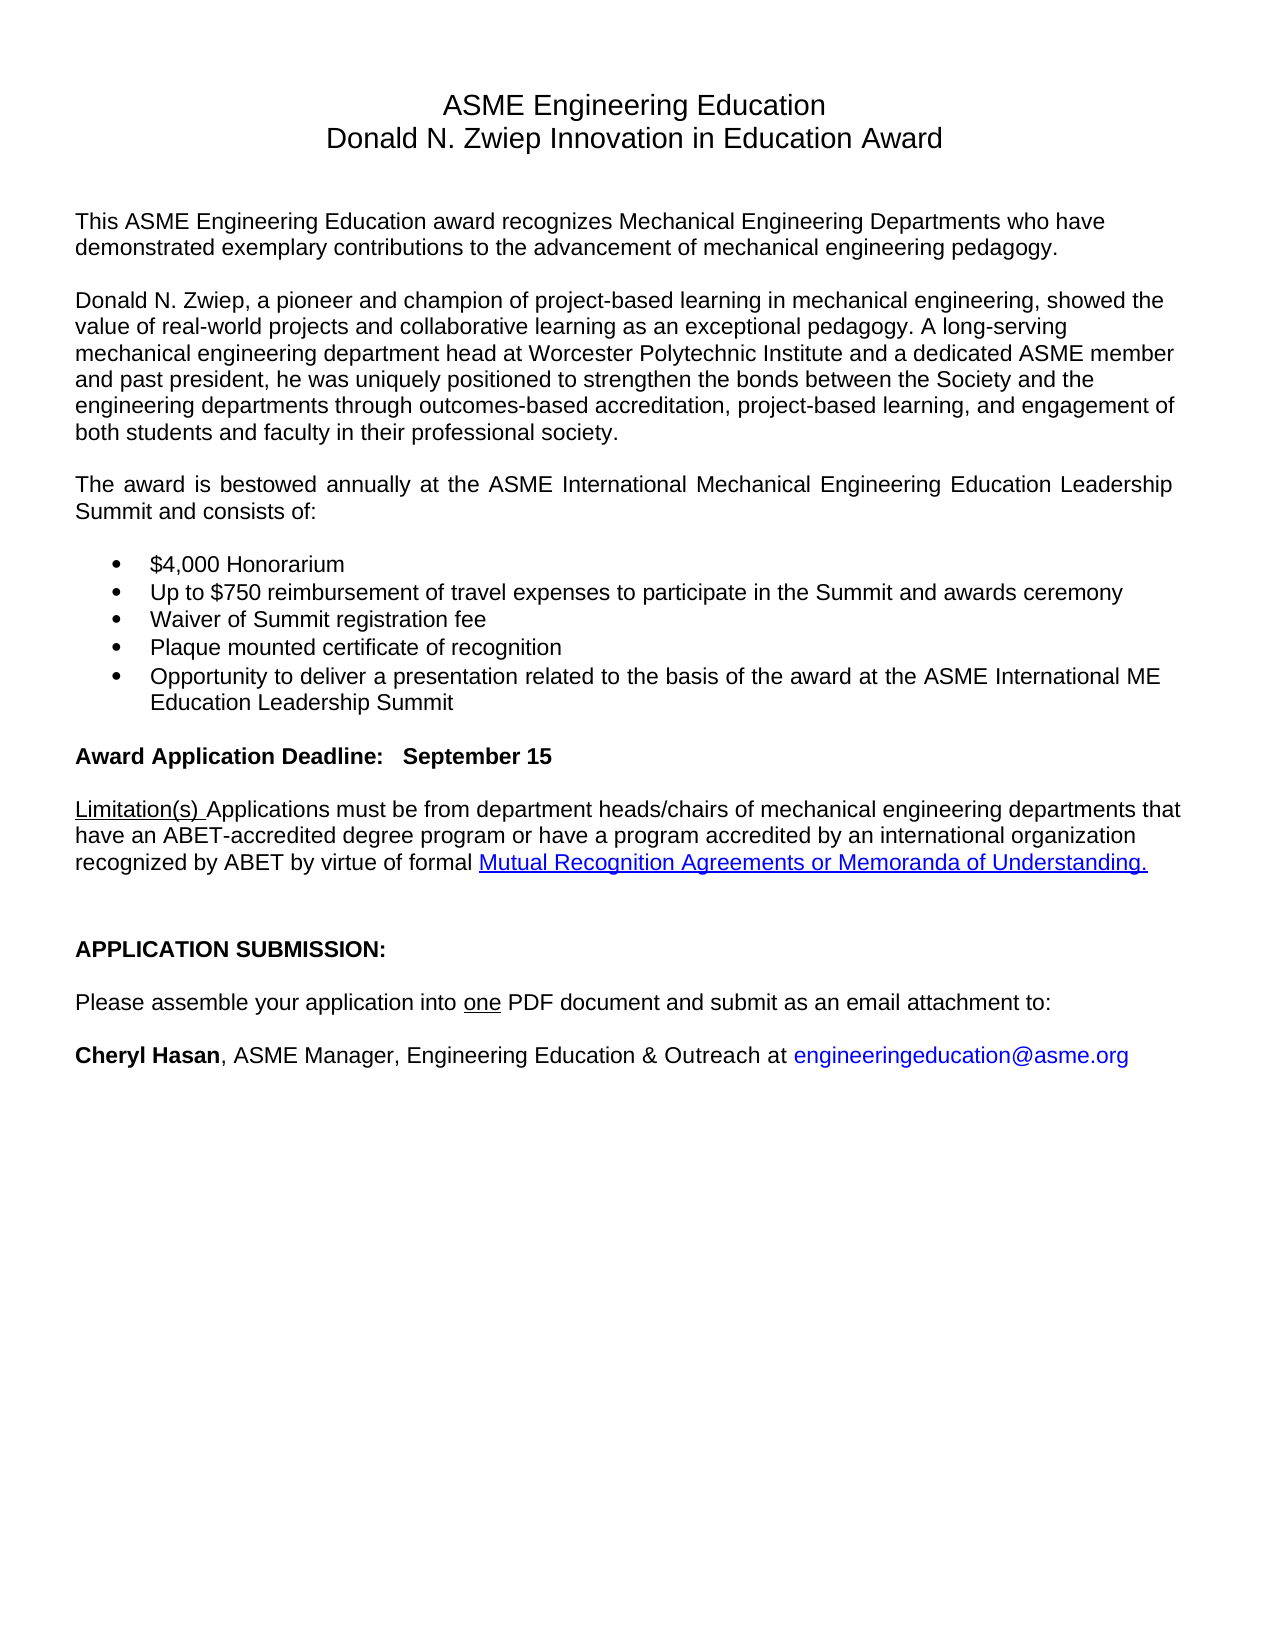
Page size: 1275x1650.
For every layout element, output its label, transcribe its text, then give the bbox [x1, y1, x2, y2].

list Waiver of Summit registration fee [112, 606, 1194, 633]
text Limitation(s) Applications must be from department heads/chairs of mechanical engineering departments that have an ABET-accredited degree program or have a program accredited by an international organization recognized by ABET by virtue of formal Mutual Recognition Agreements or Memoranda of Understanding. [75, 796, 1182, 875]
text ASME Engineering Education [75, 87, 1194, 121]
list Up to $750 reimbursement of travel expenses to participate in the Summit and awards ceremony [112, 578, 1194, 606]
text Cheryl Hasan, ASME Manager, Engineering Education & Outreach at engineeringeducation@asme.org [75, 1042, 1194, 1069]
list Plaque mounted certificate of recognition [112, 633, 1194, 661]
text This ASME Engineering Education award recognizes Mechanical Engineering Departments who have demonstrated exemplary contributions to the advancement of mechanical engineering pedagogy. Donald N. Zwiep, a pioneer and champion of project-based learning in mechanical engineering, showed the value of real-world projects and collaborative learning as an exceptional pedagogy. A long-serving mechanical engineering department head at Worcester Polytechnic Institute and a dedicated ASME member and past president, he was uniquely positioned to strengthen the bonds between the Society and the engineering departments through outcomes-based accreditation, project-based learning, and engagement of both students and faculty in their professional society. [75, 208, 1182, 445]
list Opportunity to deliver a presentation related to the basis of the award at the ASME International ME Education Leadership Summit [112, 663, 1182, 716]
subtitle APPLICATION SUBMISSION: [75, 936, 1194, 962]
text The award is bestowed annually at the ASME International Mechanical Engineering Education Leadership Summit and consists of: [75, 471, 1181, 524]
text Please assemble your application into one PDF document and submit as an email attachment to: [75, 989, 1194, 1015]
subtitle Award Application Deadline: September 15 [75, 743, 1194, 769]
list $4,000 Honorarium [112, 551, 1194, 578]
text Donald N. Zwiep Innovation in Education Award [75, 121, 1194, 154]
